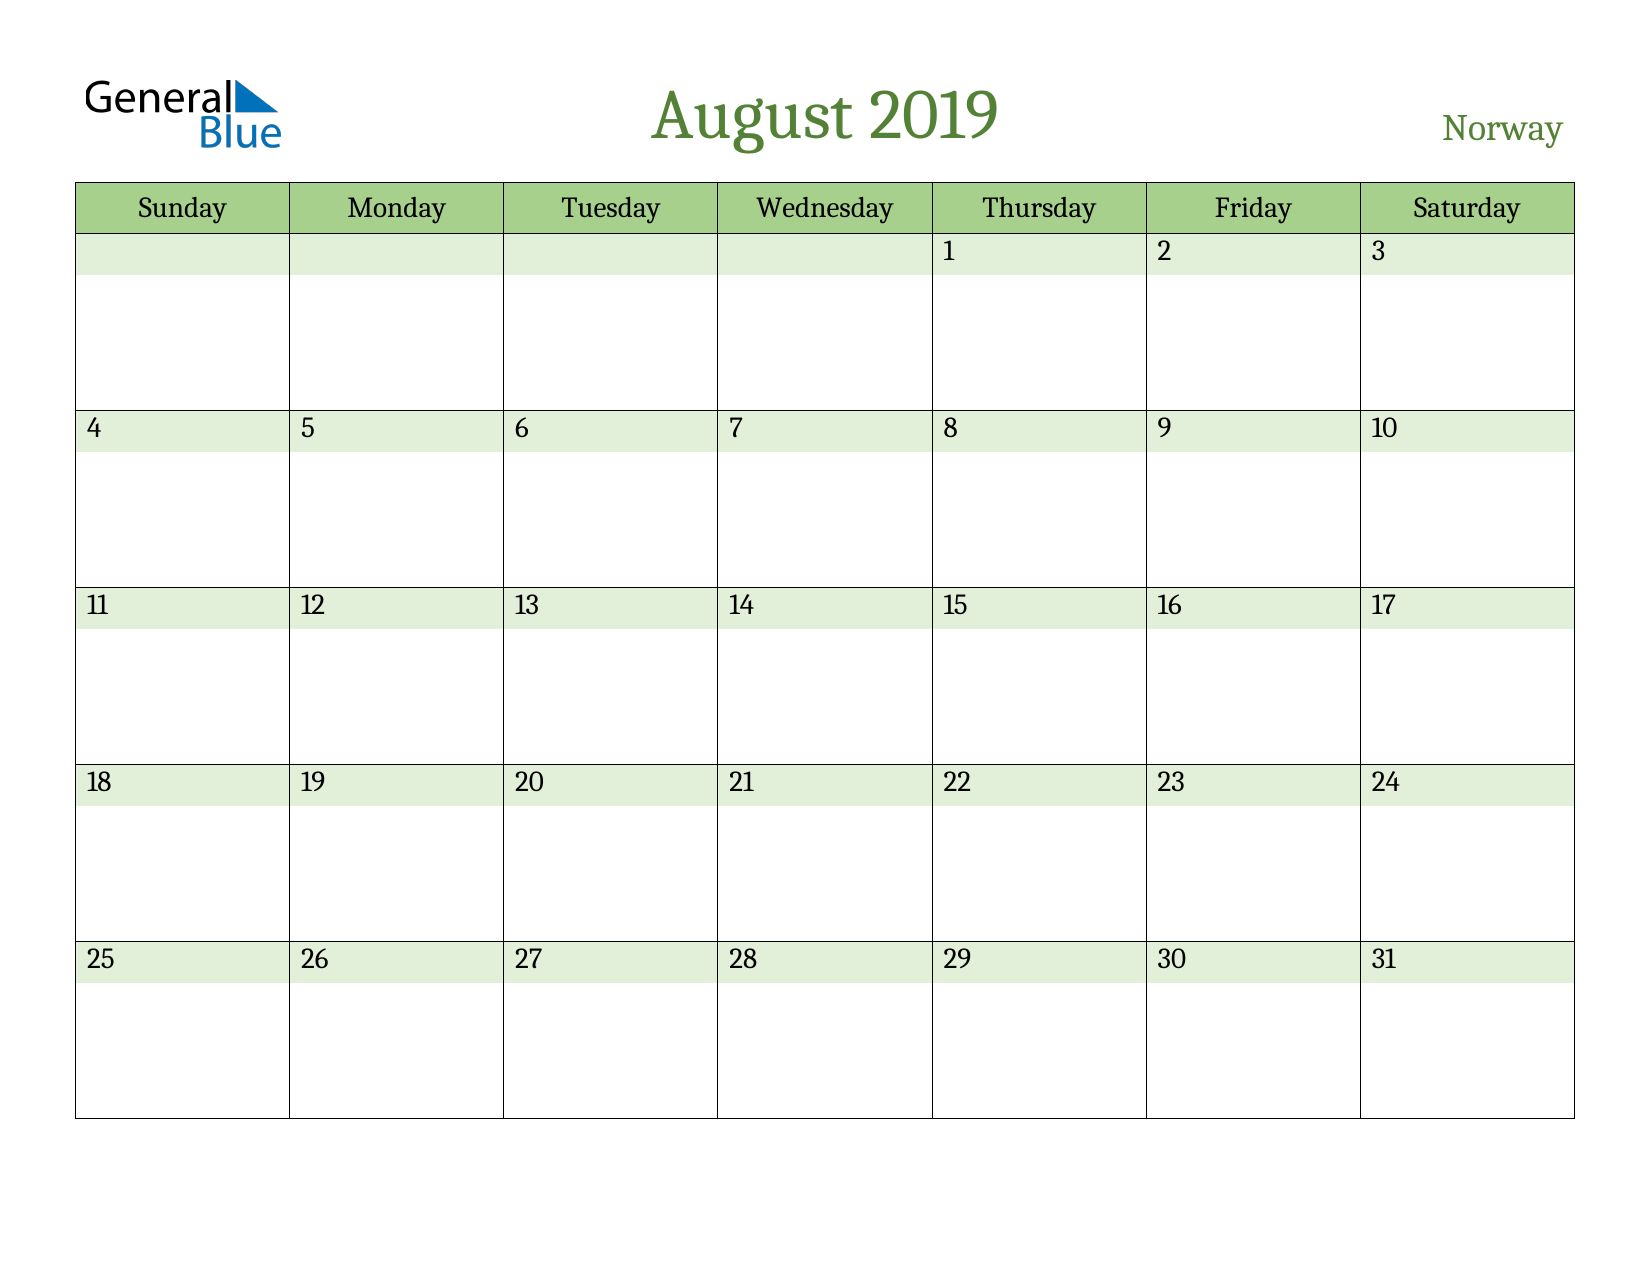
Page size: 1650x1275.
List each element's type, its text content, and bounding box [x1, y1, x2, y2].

table_header August 2019 [504, 75, 1146, 182]
table_cell 24 [1361, 765, 1574, 806]
table_cell [718, 452, 932, 587]
table_cell [504, 234, 717, 275]
table_cell [933, 452, 1146, 587]
table_cell [1361, 983, 1574, 1118]
table_cell [290, 275, 503, 410]
table_cell Thursday [933, 183, 1146, 233]
table_cell [718, 275, 932, 410]
table_cell 2 [1147, 234, 1360, 275]
table_cell 6 [504, 411, 717, 452]
table_cell 31 [1361, 942, 1574, 983]
table_cell [933, 275, 1146, 410]
table_cell [1361, 275, 1574, 410]
table_cell 7 [718, 411, 932, 452]
table_cell [933, 806, 1146, 941]
table_cell 12 [290, 588, 503, 629]
table_cell [290, 234, 503, 275]
table_cell [76, 234, 289, 275]
table_cell [76, 983, 289, 1118]
table_cell [1147, 452, 1360, 587]
table_cell [1361, 629, 1574, 764]
table_cell [504, 275, 717, 410]
table_cell [1361, 806, 1574, 941]
table_cell 8 [933, 411, 1146, 452]
table_cell [76, 275, 289, 410]
table_cell 15 [933, 588, 1146, 629]
table_cell 23 [1147, 765, 1360, 806]
table_cell 18 [76, 765, 289, 806]
table_cell Tuesday [504, 183, 717, 233]
table_cell 22 [933, 765, 1146, 806]
table_cell 3 [1361, 234, 1574, 275]
picture [86, 80, 281, 148]
table_cell 14 [718, 588, 932, 629]
table_cell 26 [290, 942, 503, 983]
table_cell 17 [1361, 588, 1574, 629]
table_cell 13 [504, 588, 717, 629]
table_cell [718, 234, 932, 275]
table_cell [290, 629, 503, 764]
table_cell Wednesday [718, 183, 932, 233]
table_cell [1147, 806, 1360, 941]
table_cell [718, 983, 932, 1118]
table_cell [504, 983, 717, 1118]
table_cell [1147, 983, 1360, 1118]
table_cell Saturday [1361, 183, 1574, 233]
table_cell 30 [1147, 942, 1360, 983]
table_cell 25 [76, 942, 289, 983]
table_header [76, 75, 503, 182]
table_cell 29 [933, 942, 1146, 983]
table_cell [504, 629, 717, 764]
table_cell 9 [1147, 411, 1360, 452]
table_cell [718, 806, 932, 941]
table_cell [1147, 629, 1360, 764]
table_cell 10 [1361, 411, 1574, 452]
table_cell 21 [718, 765, 932, 806]
table_cell Monday [290, 183, 503, 233]
table_cell [504, 452, 717, 587]
table_cell [1147, 275, 1360, 410]
table_cell [76, 629, 289, 764]
table_cell 1 [933, 234, 1146, 275]
table_cell [76, 806, 289, 941]
table_cell 16 [1147, 588, 1360, 629]
table_cell [933, 629, 1146, 764]
table_cell 27 [504, 942, 717, 983]
table_cell 28 [718, 942, 932, 983]
table_cell 19 [290, 765, 503, 806]
table_cell [933, 983, 1146, 1118]
table_cell [76, 452, 289, 587]
table_cell Sunday [76, 183, 289, 233]
table_cell 5 [290, 411, 503, 452]
table_cell [718, 629, 932, 764]
table_cell [290, 983, 503, 1118]
table_cell 11 [76, 588, 289, 629]
table_cell [1361, 452, 1574, 587]
table_header Norway [1146, 75, 1574, 182]
table_cell 4 [76, 411, 289, 452]
table_cell [290, 806, 503, 941]
table_cell [504, 806, 717, 941]
table_cell 20 [504, 765, 717, 806]
table_cell [290, 452, 503, 587]
table_cell Friday [1147, 183, 1360, 233]
